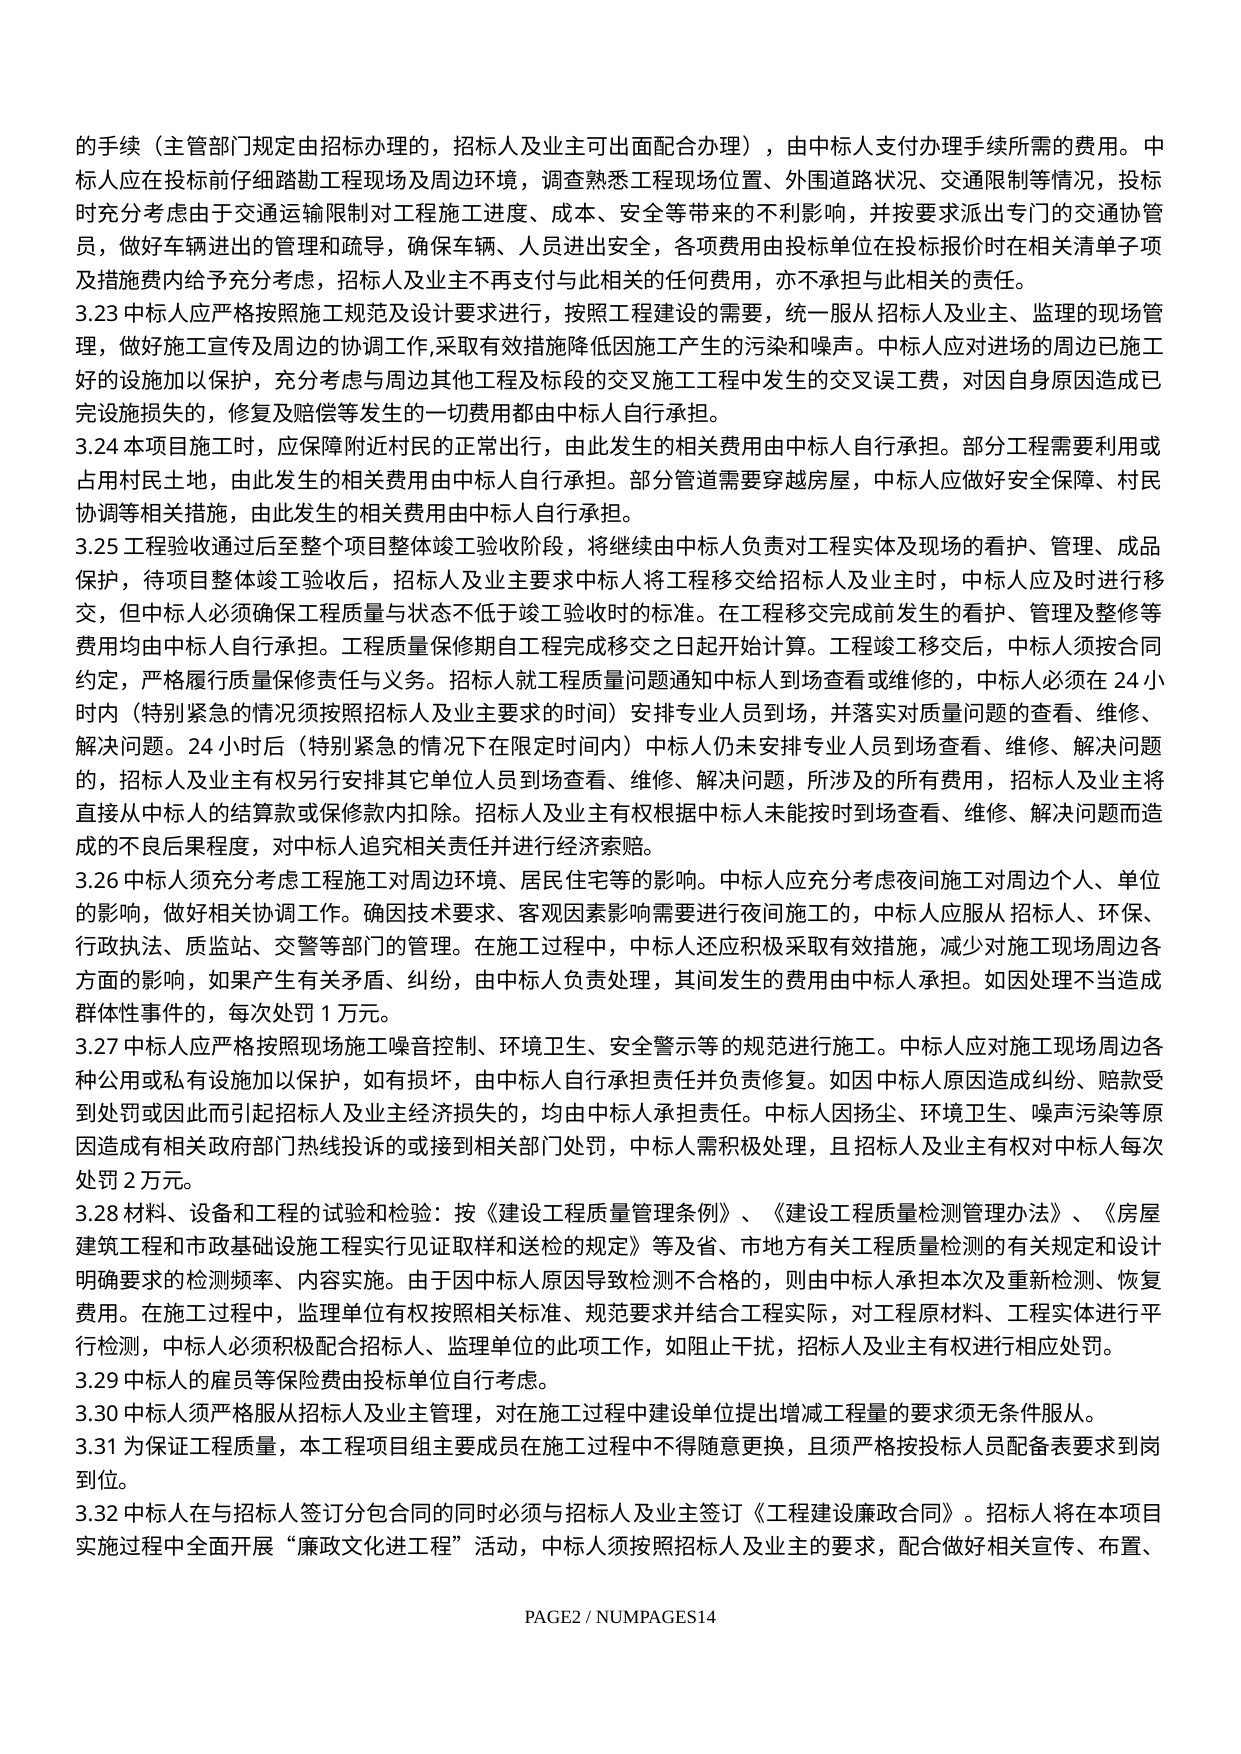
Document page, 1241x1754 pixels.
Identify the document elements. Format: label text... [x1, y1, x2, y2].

text 3.26中标人须充分考虑工程施工对周边环境、居民住宅等的影响。中标人应充分考虑夜间施工对周边个人、单位的影响，做好相关协调工作。确因技术要求、客观因素影响需要进行夜间施工的，中标人应服从招标人、环保、行政执法、质监站、交警等部门的管理。在施工过程中，中标人还应积极采取有效措施，减少对施工现场周边各方面的影响，如果产生有关矛盾、纠纷，由中标人负责处理，其间发生的费用由中标人承担。如因处理不当造成群体性事件的，每次处罚1万元。 [75, 861, 1165, 1028]
text 3.29中标人的雇员等保险费由投标单位自行考虑。 [75, 1361, 1165, 1395]
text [75, 128, 1165, 295]
text 3.30中标人须严格服从招标人及业主管理，对在施工过程中建设单位提出增减工程量的要求须无条件服从。 [75, 1395, 1165, 1428]
text 3.28材料、设备和工程的试验和检验：按《建设工程质量管理条例》、《建设工程质量检测管理办法》、《房屋建筑工程和市政基础设施工程实行见证取样和送检的规定》等及省、市地方有关工程质量检测的有关规定和设计明确要求的检测频率、内容实施。由于因中标人原因导致检测不合格的，则由中标人承担本次及重新检测、恢复费用。在施工过程中，监理单位有权按照相关标准、规范要求并结合工程实际，对工程原材料、工程实体进行平行检测，中标人必须积极配合招标人、监理单位的此项工作，如阻止干扰，招标人及业主有权进行相应处罚。 [75, 1195, 1165, 1361]
text 3.27中标人应严格按照现场施工噪音控制、环境卫生、安全警示等的规范进行施工。中标人应对施工现场周边各种公用或私有设施加以保护，如有损坏，由中标人自行承担责任并负责修复。如因中标人原因造成纠纷、赔款受到处罚或因此而引起招标人及业主经济损失的，均由中标人承担责任。中标人因扬尘、环境卫生、噪声污染等原因造成有相关政府部门热线投诉的或接到相关部门处罚，中标人需积极处理，且招标人及业主有权对中标人每次处罚2万元。 [75, 1028, 1165, 1195]
text 3.31为保证工程质量，本工程项目组主要成员在施工过程中不得随意更换，且须严格按投标人员配备表要求到岗到位。 [75, 1428, 1165, 1495]
text 3.23中标人应严格按照施工规范及设计要求进行，按照工程建设的需要，统一服从招标人及业主、监理的现场管理，做好施工宣传及周边的协调工作,采取有效措施降低因施工产生的污染和噪声。中标人应对进场的周边已施工好的设施加以保护，充分考虑与周边其他工程及标段的交叉施工工程中发生的交叉误工费，对因自身原因造成已完设施损失的，修复及赔偿等发生的一切费用都由中标人自行承担。 [75, 295, 1165, 428]
text 3.24本项目施工时，应保障附近村民的正常出行，由此发生的相关费用由中标人自行承担。部分工程需要利用或占用村民土地，由此发生的相关费用由中标人自行承担。部分管道需要穿越房屋，中标人应做好安全保障、村民协调等相关措施，由此发生的相关费用由中标人自行承担。 [75, 428, 1165, 528]
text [75, 1495, 1165, 1561]
text 3.25工程验收通过后至整个项目整体竣工验收阶段，将继续由中标人负责对工程实体及现场的看护、管理、成品保护，待项目整体竣工验收后，招标人及业主要求中标人将工程移交给招标人及业主时，中标人应及时进行移交，但中标人必须确保工程质量与状态不低于竣工验收时的标准。在工程移交完成前发生的看护、管理及整修等费用均由中标人自行承担。工程质量保修期自工程完成移交之日起开始计算。工程竣工移交后，中标人须按合同约定，严格履行质量保修责任与义务。招标人就工程质量问题通知中标人到场查看或维修的，中标人必须在24小时内（特别紧急的情况须按照招标人及业主要求的时间）安排专业人员到场，并落实对质量问题的查看、维修、解决问题。24小时后（特别紧急的情况下在限定时间内）中标人仍未安排专业人员到场查看、维修、解决问题的，招标人及业主有权另行安排其它单位人员到场查看、维修、解决问题，所涉及的所有费用，招标人及业主将直接从中标人的结算款或保修款内扣除。招标人及业主有权根据中标人未能按时到场查看、维修、解决问题而造成的不良后果程度，对中标人追究相关责任并进行经济索赔。 [75, 528, 1165, 861]
